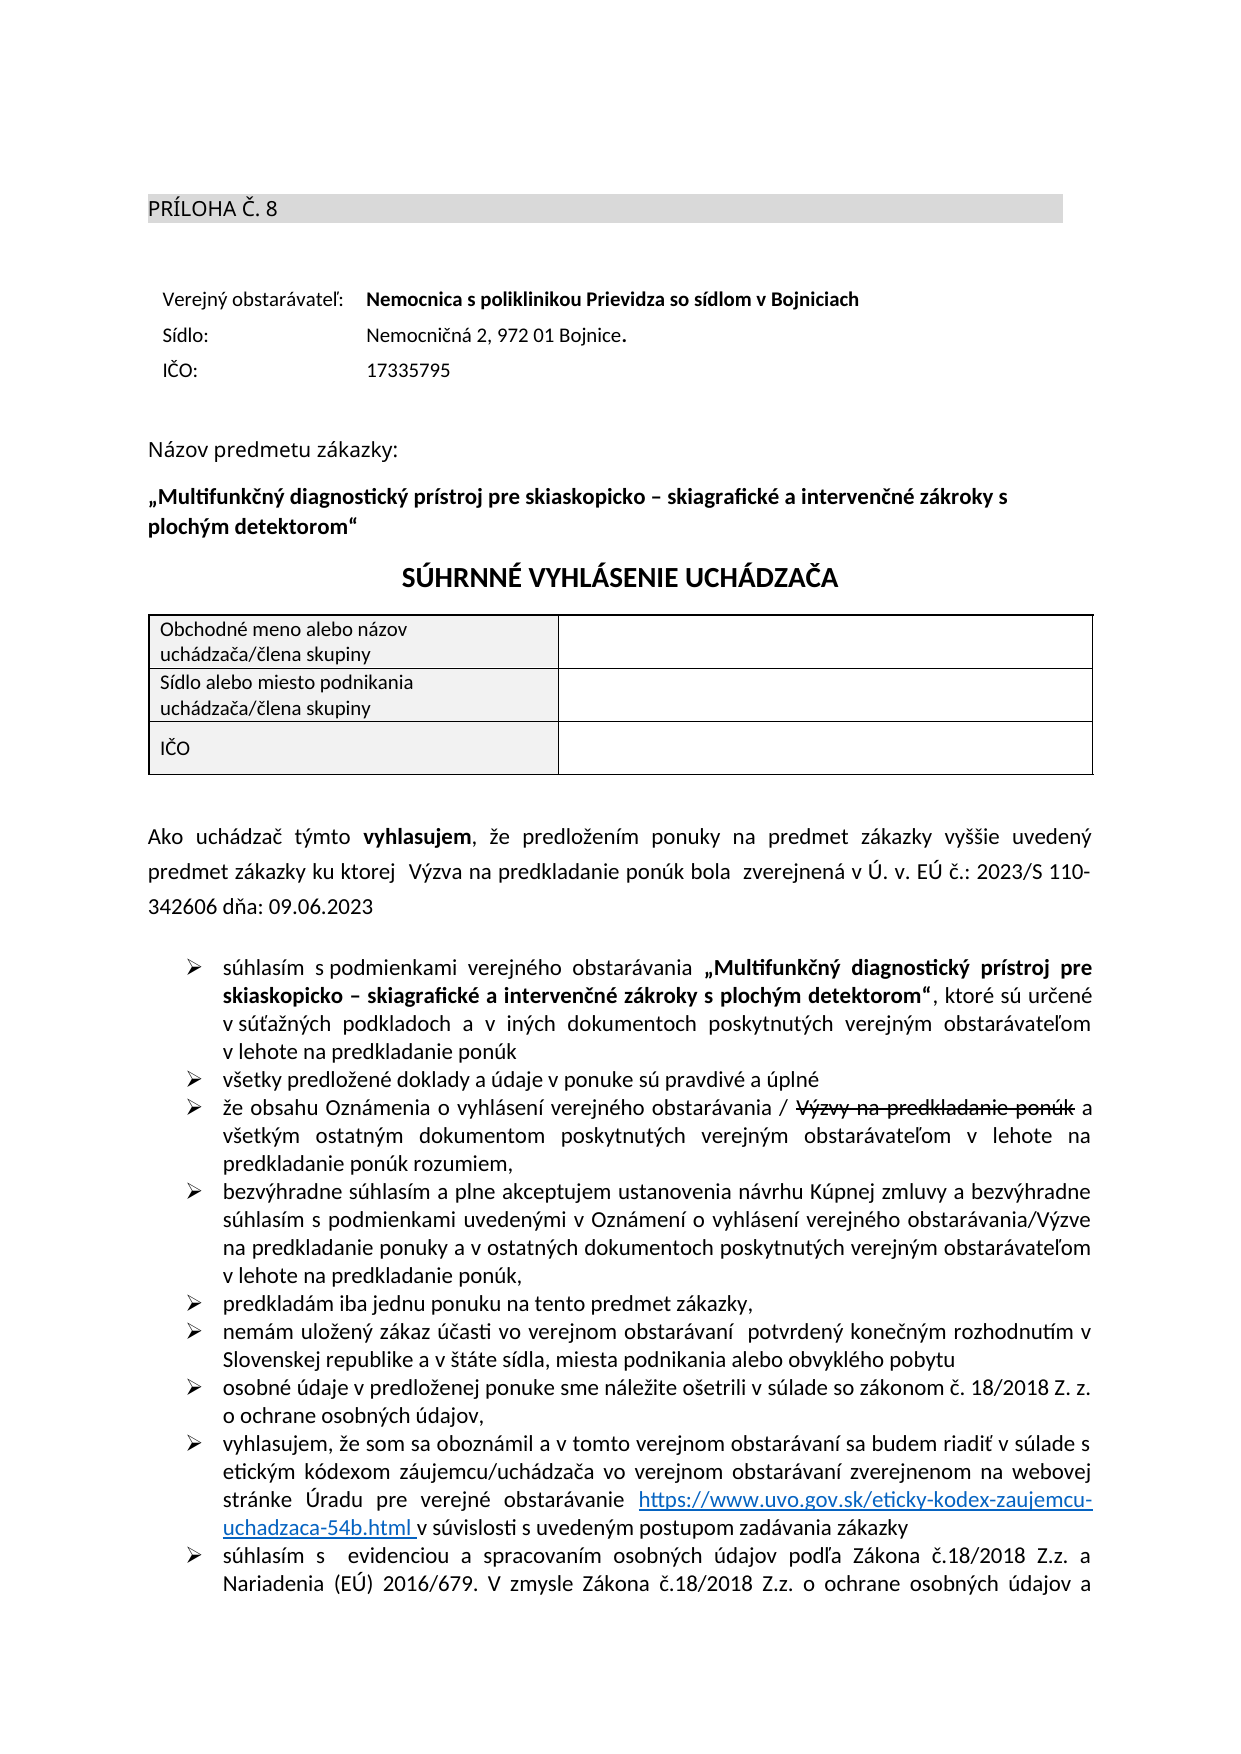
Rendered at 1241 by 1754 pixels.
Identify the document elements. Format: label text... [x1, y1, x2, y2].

text Názov predmetu zákazky: [148, 435, 1093, 463]
text prÍloha Č. 8 [148, 194, 1063, 223]
table_cell 17335795 [359, 352, 869, 391]
table_cell IČO [150, 722, 558, 774]
table_cell [559, 669, 1092, 721]
table_cell Sídlo: [155, 321, 359, 352]
text „Multifunkčný diagnostický prístroj pre skiaskopicko – skiagrafické a intervenčné zákroky s plochým detektorom“ [148, 482, 1093, 540]
list nemám uložený zákaz účasti vo verejnom obstarávaní potvrdený konečným rozhodnutím v Slovenskej republike a v štáte sídla, miesta podnikania alebo obvyklého pobytu [185, 1317, 1093, 1373]
table_header Nemocnica s poliklinikou Prievidza so sídlom v Bojniciach [359, 280, 869, 321]
list osobné údaje v predloženej ponuke sme náležite ošetrili v súlade so zákonom č. 18/2018 Z. z. o ochrane osobných údajov, [185, 1373, 1093, 1429]
list predkladám iba jednu ponuku na tento predmet zákazky, [185, 1289, 1093, 1317]
table_cell Sídlo alebo miesto podnikania uchádzača/člena skupiny [150, 669, 558, 721]
list bezvýhradne súhlasím a plne akceptujem ustanovenia návrhu Kúpnej zmluvy a bezvýhradne súhlasím s podmienkami uvedenými v Oznámení o vyhlásení verejného obstarávania/Výzve na predkladanie ponuky a v ostatných dokumentoch poskytnutých verejným obstarávateľom v lehote na predkladanie ponúk, [185, 1177, 1093, 1289]
table_header Verejný obstarávateľ: [155, 280, 359, 321]
list všetky predložené doklady a údaje v ponuke sú pravdivé a úplné [185, 1065, 1093, 1093]
table_cell [559, 722, 1092, 774]
table_header Obchodné meno alebo názov uchádzača/člena skupiny [150, 616, 558, 667]
table_cell IČO: [155, 352, 359, 391]
list že obsahu Oznámenia o vyhlásení verejného obstarávania / Výzvy na predkladanie ponúk a všetkým ostatným dokumentom poskytnutých verejným obstarávateľom v lehote na predkladanie ponúk rozumiem, [185, 1093, 1093, 1177]
text SÚHRNNÉ vyhlásenie uchádzača [148, 559, 1093, 595]
table_cell Nemocničná 2, 972 01 Bojnice. [359, 321, 869, 352]
text Ako uchádzač týmto vyhlasujem, že predložením ponuky na predmet zákazky vyššie uvedený predmet zákazky ku ktorej Výzva na predkladanie ponúk bola zverejnená v Ú. v. EÚ č.: 2023/S 110-342606 dňa: 09.06.2023 [148, 822, 1093, 921]
table_header [559, 616, 1092, 667]
list súhlasím s podmienkami verejného obstarávania „Multifunkčný diagnostický prístroj pre skiaskopicko – skiagrafické a intervenčné zákroky s plochým detektorom“, ktoré sú určené v súťažných podkladoch a v iných dokumentoch poskytnutých verejným obstarávateľom v lehote na predkladanie ponúk [185, 953, 1093, 1065]
list vyhlasujem, že som sa oboznámil a v tomto verejnom obstarávaní sa budem riadiť v súlade s etickým kódexom záujemcu/uchádzača vo verejnom obstarávaní zverejnenom na webovej stránke Úradu pre verejné obstarávanie https://www.uvo.gov.sk/eticky-kodex-zaujemcu-uchadzaca-54b.html v súvislosti s uvedeným postupom zadávania zákazky [185, 1429, 1093, 1541]
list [185, 1541, 1093, 1597]
